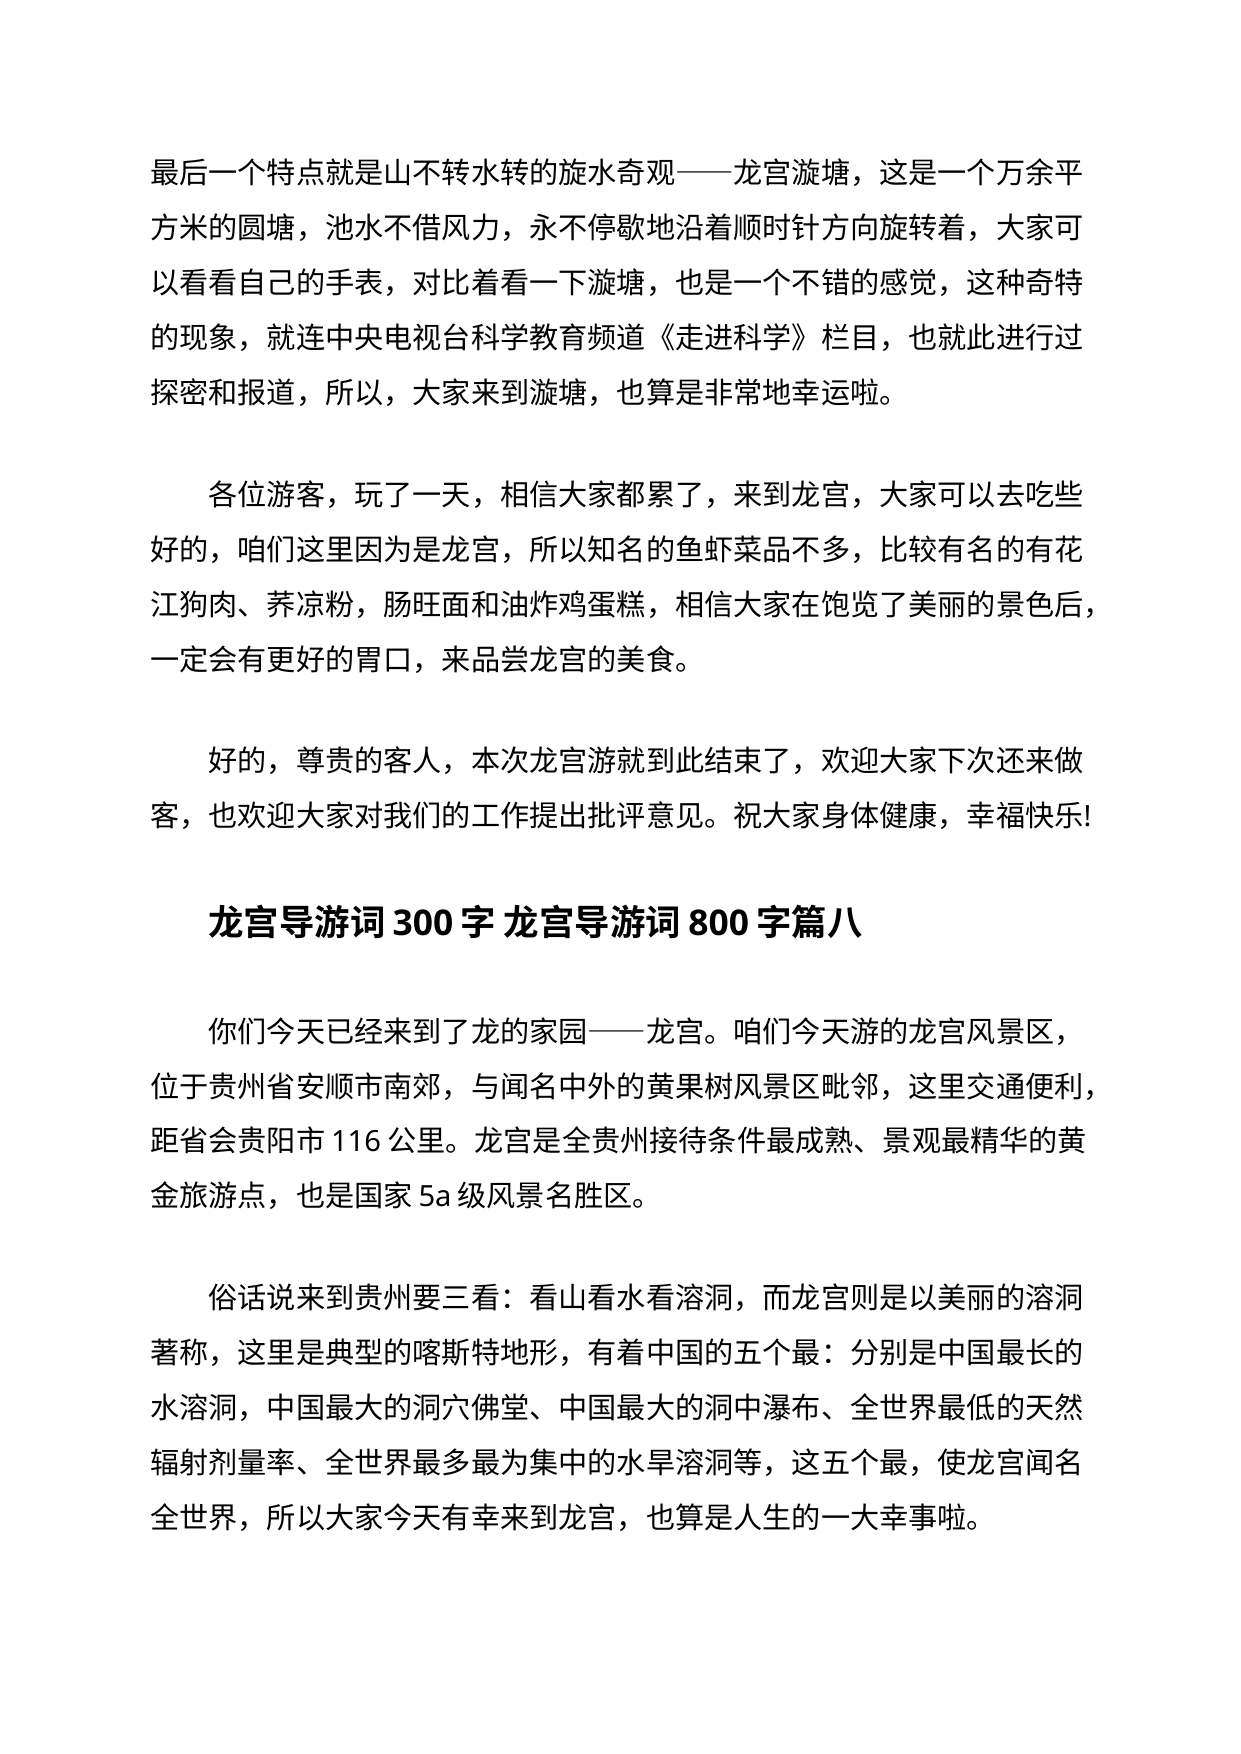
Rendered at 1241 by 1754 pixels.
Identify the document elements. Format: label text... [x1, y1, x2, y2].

text 你们今天已经来到了龙的家园——龙宫。咱们今天游的龙宫风景区，位于贵州省安顺市南郊，与闻名中外的黄果树风景区毗邻，这里交通便利，距省会贵阳市116公里。龙宫是全贵州接待条件最成熟、景观最精华的黄金旅游点，也是国家5a级风景名胜区。 [150, 1008, 1090, 1215]
text 龙宫导游词300字 龙宫导游词800字篇八 [150, 895, 1090, 946]
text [150, 150, 1090, 412]
text 俗话说来到贵州要三看：看山看水看溶洞，而龙宫则是以美丽的溶洞著称，这里是典型的喀斯特地形，有着中国的五个最：分别是中国最长的水溶洞，中国最大的洞穴佛堂、中国最大的洞中瀑布、全世界最低的天然辐射剂量率、全世界最多最为集中的水旱溶洞等，这五个最，使龙宫闻名全世界，所以大家今天有幸来到龙宫，也算是人生的一大幸事啦。 [150, 1275, 1090, 1537]
text 好的，尊贵的客人，本次龙宫游就到此结束了，欢迎大家下次还来做客，也欢迎大家对我们的工作提出批评意见。祝大家身体健康，幸福快乐! [150, 738, 1090, 835]
text 各位游客，玩了一天，相信大家都累了，来到龙宫，大家可以去吃些好的，咱们这里因为是龙宫，所以知名的鱼虾菜品不多，比较有名的有花江狗肉、荞凉粉，肠旺面和油炸鸡蛋糕，相信大家在饱览了美丽的景色后，一定会有更好的胃口，来品尝龙宫的美食。 [150, 471, 1090, 678]
